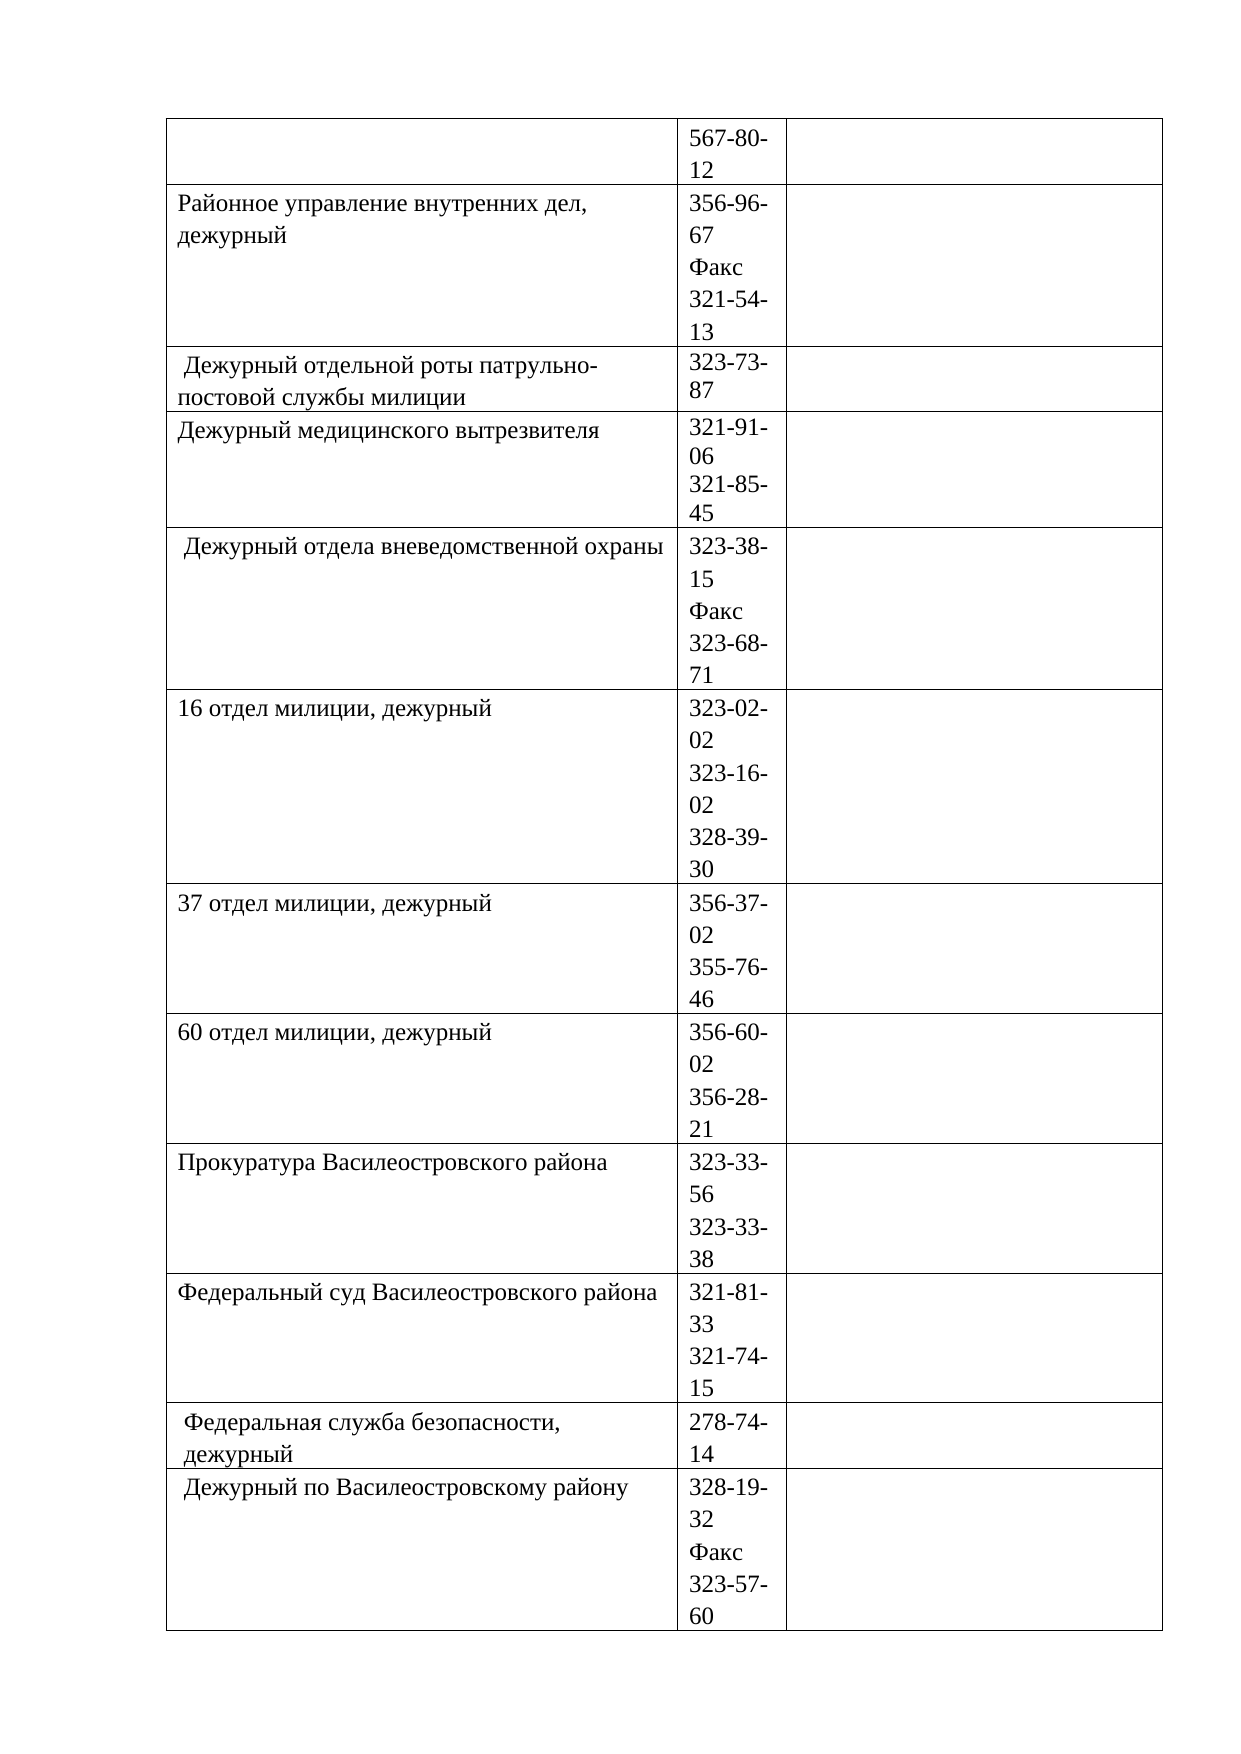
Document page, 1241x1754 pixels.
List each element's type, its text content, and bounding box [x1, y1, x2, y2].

table_cell [787, 1403, 1162, 1468]
table_cell 323-38-15 Факс 323-68-71 [678, 528, 786, 689]
table_cell Прокуратура Василеостровского района [167, 1144, 677, 1272]
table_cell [678, 119, 786, 183]
table_cell Районное управление внутренних дел, дежурный [167, 185, 677, 346]
table_cell [787, 528, 1162, 689]
table_cell [787, 1274, 1162, 1402]
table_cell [167, 119, 677, 183]
table_cell [787, 1144, 1162, 1272]
table_cell [787, 412, 1162, 527]
table_cell 328-19-32 Факс 323-57-60 [678, 1469, 786, 1630]
table_cell Дежурный отдельной роты патрульно-постовой службы милиции [167, 347, 677, 411]
table_cell [787, 1469, 1162, 1630]
table_cell 278-74-14 [678, 1403, 786, 1468]
table_cell 60 отдел милиции, дежурный [167, 1014, 677, 1143]
table_cell 16 отдел милиции, дежурный [167, 690, 677, 883]
table_cell [787, 690, 1162, 883]
table_cell 356-37-02 355-76-46 [678, 884, 786, 1013]
table_cell [787, 884, 1162, 1013]
table_cell 356-60-02 356-28-21 [678, 1014, 786, 1143]
table_cell 321-91-06 321-85-45 [678, 412, 786, 527]
table_cell 323-33-56 323-33-38 [678, 1144, 786, 1272]
table_cell 356-96-67 Факс 321-54-13 [678, 185, 786, 346]
table_cell Федеральный суд Василеостровского района [167, 1274, 677, 1402]
table_cell 323-02-02 323-16-02 328-39-30 [678, 690, 786, 883]
table_cell [787, 185, 1162, 346]
table_cell Дежурный медицинского вытрезвителя [167, 412, 677, 527]
table_cell Дежурный по Василеостровскому району [167, 1469, 677, 1630]
table_cell Дежурный отдела вневедомственной охраны [167, 528, 677, 689]
table_cell 323-73-87 [678, 347, 786, 411]
table_cell 321-81-33 321-74-15 [678, 1274, 786, 1402]
table_cell [787, 1014, 1162, 1143]
table_cell [787, 119, 1162, 183]
table_cell 37 отдел милиции, дежурный [167, 884, 677, 1013]
table_cell [787, 347, 1162, 411]
table_cell Федеральная служба безопасности, дежурный [167, 1403, 677, 1468]
